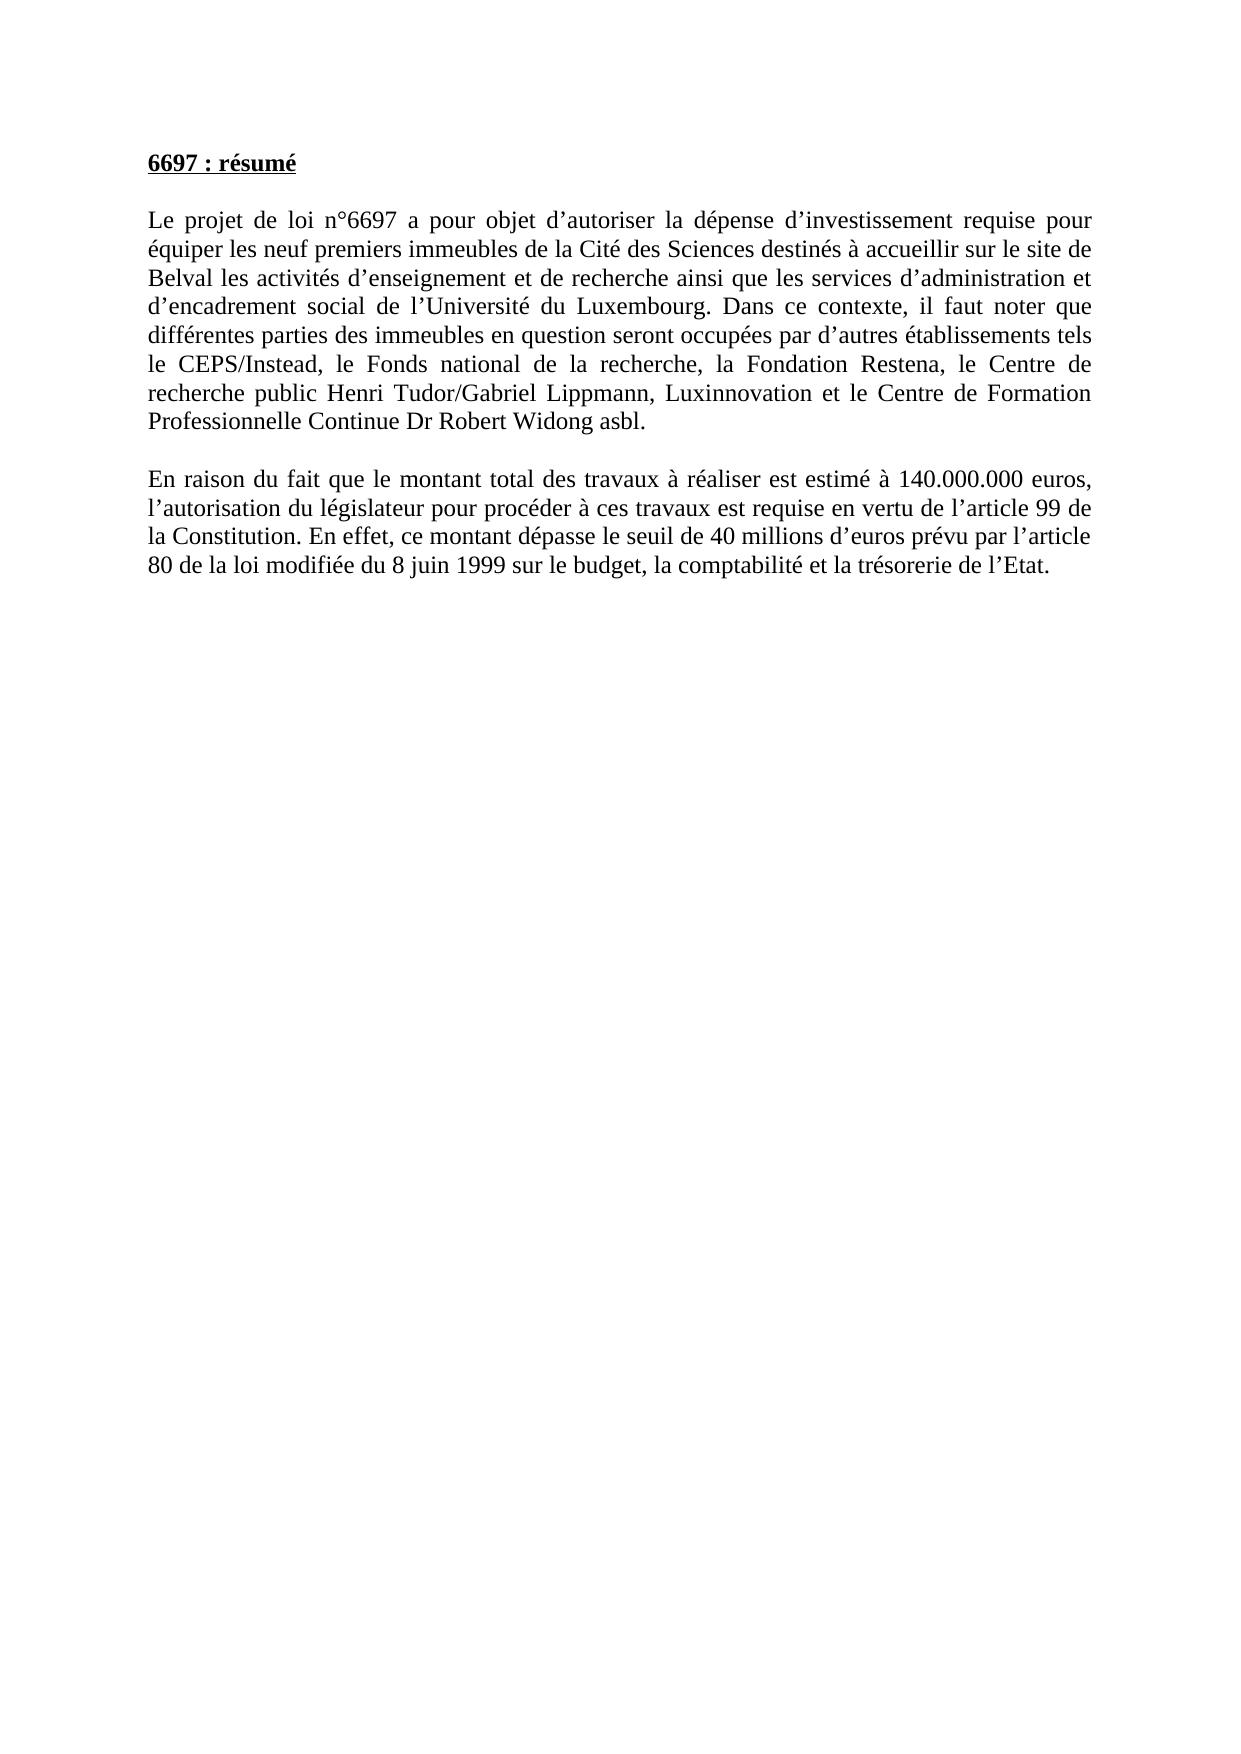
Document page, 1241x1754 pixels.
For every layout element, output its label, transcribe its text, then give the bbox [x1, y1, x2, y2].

text Le projet de loi n°6697 a pour objet d’autoriser la dépense d’investissement requise pour équiper les neuf premiers immeubles de la Cité des Sciences destinés à accueillir sur le site de Belval les activités d’enseignement et de recherche ainsi que les services d’administration et d’encadrement social de l’Université du Luxembourg. Dans ce contexte, il faut noter que différentes parties des immeubles en question seront occupées par d’autres établissements tels le CEPS/Instead, le Fonds national de la recherche, la Fondation Restena, le Centre de recherche public Henri Tudor/Gabriel Lippmann, Luxinnovation et le Centre de Formation Professionnelle Continue Dr Robert Widong asbl. [148, 205, 1093, 435]
text 6697 : résumé [148, 148, 1093, 176]
text En raison du fait que le montant total des travaux à réaliser est estimé à 140.000.000 euros, l’autorisation du législateur pour procéder à ces travaux est requise en vertu de l’article 99 de la Constitution. En effet, ce montant dépasse le seuil de 40 millions d’euros prévu par l’article 80 de la loi modifiée du 8 juin 1999 sur le budget, la comptabilité et la trésorerie de l’Etat. [148, 464, 1093, 579]
